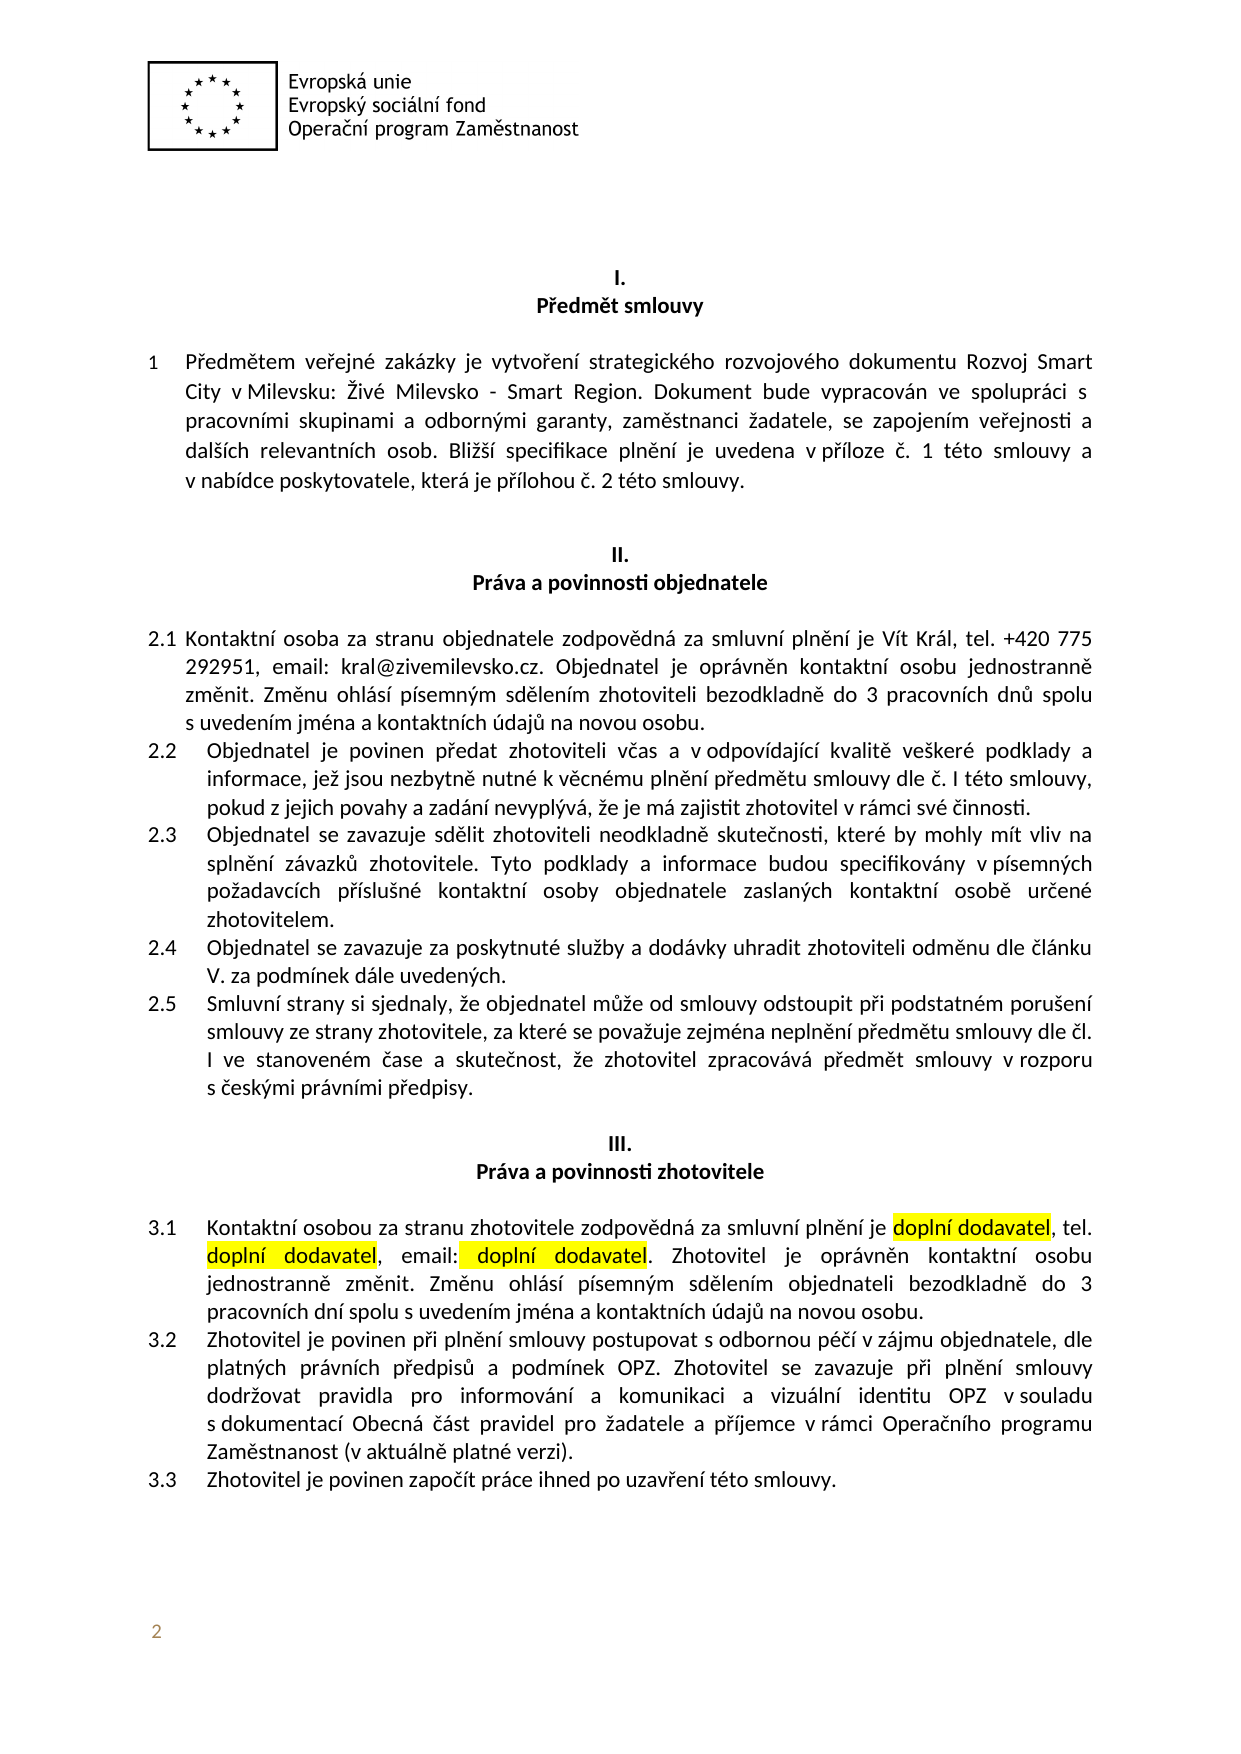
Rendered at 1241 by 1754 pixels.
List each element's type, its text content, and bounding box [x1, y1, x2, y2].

picture [147, 61, 579, 151]
text Práva a povinnosti zhotovitele [148, 1157, 1093, 1185]
text III. [148, 1129, 1093, 1157]
list Předmětem veřejné zakázky je vytvoření strategického rozvojového dokumentu Rozvoj Smart City v Milevsku: Živé Milevsko - Smart Region. Dokument bude vypracován ve spolupráci s pracovními skupinami a odbornými garanty, zaměstnanci žadatele, se zapojením veřejnosti a dalších relevantních osob. Bližší specifikace plnění je uvedena v příloze č. 1 této smlouvy a v nabídce poskytovatele, která je přílohou č. 2 této smlouvy. [148, 347, 1093, 494]
text Předmět smlouvy [148, 291, 1093, 319]
list Zhotovitel je povinen započít práce ihned po uzavření této smlouvy. [148, 1465, 1093, 1493]
list Objednatel se zavazuje za poskytnuté služby a dodávky uhradit zhotoviteli odměnu dle článku V. za podmínek dále uvedených. [148, 933, 1093, 989]
text I. [148, 263, 1093, 291]
list Objednatel se zavazuje sdělit zhotoviteli neodkladně skutečnosti, které by mohly mít vliv na splnění závazků zhotovitele. Tyto podklady a informace budou specifikovány v písemných požadavcích příslušné kontaktní osoby objednatele zaslaných kontaktní osobě určené zhotovitelem. [148, 821, 1093, 933]
list Smluvní strany si sjednaly, že objednatel může od smlouvy odstoupit při podstatném porušení smlouvy ze strany zhotovitele, za které se považuje zejména neplnění předmětu smlouvy dle čl. I ve stanoveném čase a skutečnost, že zhotovitel zpracovává předmět smlouvy v rozporu s českými právními předpisy. [148, 989, 1093, 1101]
text Práva a povinnosti objednatele [148, 568, 1093, 596]
list Zhotovitel je povinen při plnění smlouvy postupovat s odbornou péčí v zájmu objednatele, dle platných právních předpisů a podmínek OPZ. Zhotovitel se zavazuje při plnění smlouvy dodržovat pravidla pro informování a komunikaci a vizuální identitu OPZ v souladu s dokumentací Obecná část pravidel pro žadatele a příjemce v rámci Operačního programu Zaměstnanost (v aktuálně platné verzi). [148, 1325, 1093, 1465]
list Kontaktní osoba za stranu objednatele zodpovědná za smluvní plnění je Vít Král, tel. +420 775 292951, email: kral@zivemilevsko.cz. Objednatel je oprávněn kontaktní osobu jednostranně změnit. Změnu ohlásí písemným sdělením zhotoviteli bezodkladně do 3 pracovních dnů spolu s uvedením jména a kontaktních údajů na novou osobu. [148, 624, 1093, 737]
list Kontaktní osobou za stranu zhotovitele zodpovědná za smluvní plnění je doplní dodavatel, tel. doplní dodavatel, email: doplní dodavatel. Zhotovitel je oprávněn kontaktní osobu jednostranně změnit. Změnu ohlásí písemným sdělením objednateli bezodkladně do 3 pracovních dní spolu s uvedením jména a kontaktních údajů na novou osobu. [148, 1213, 1093, 1325]
list Objednatel je povinen předat zhotoviteli včas a v odpovídající kvalitě veškeré podklady a informace, jež jsou nezbytně nutné k věcnému plnění předmětu smlouvy dle č. I této smlouvy, pokud z jejich povahy a zadání nevyplývá, že je má zajistit zhotovitel v rámci své činnosti. [148, 737, 1093, 821]
text II. [148, 540, 1093, 568]
